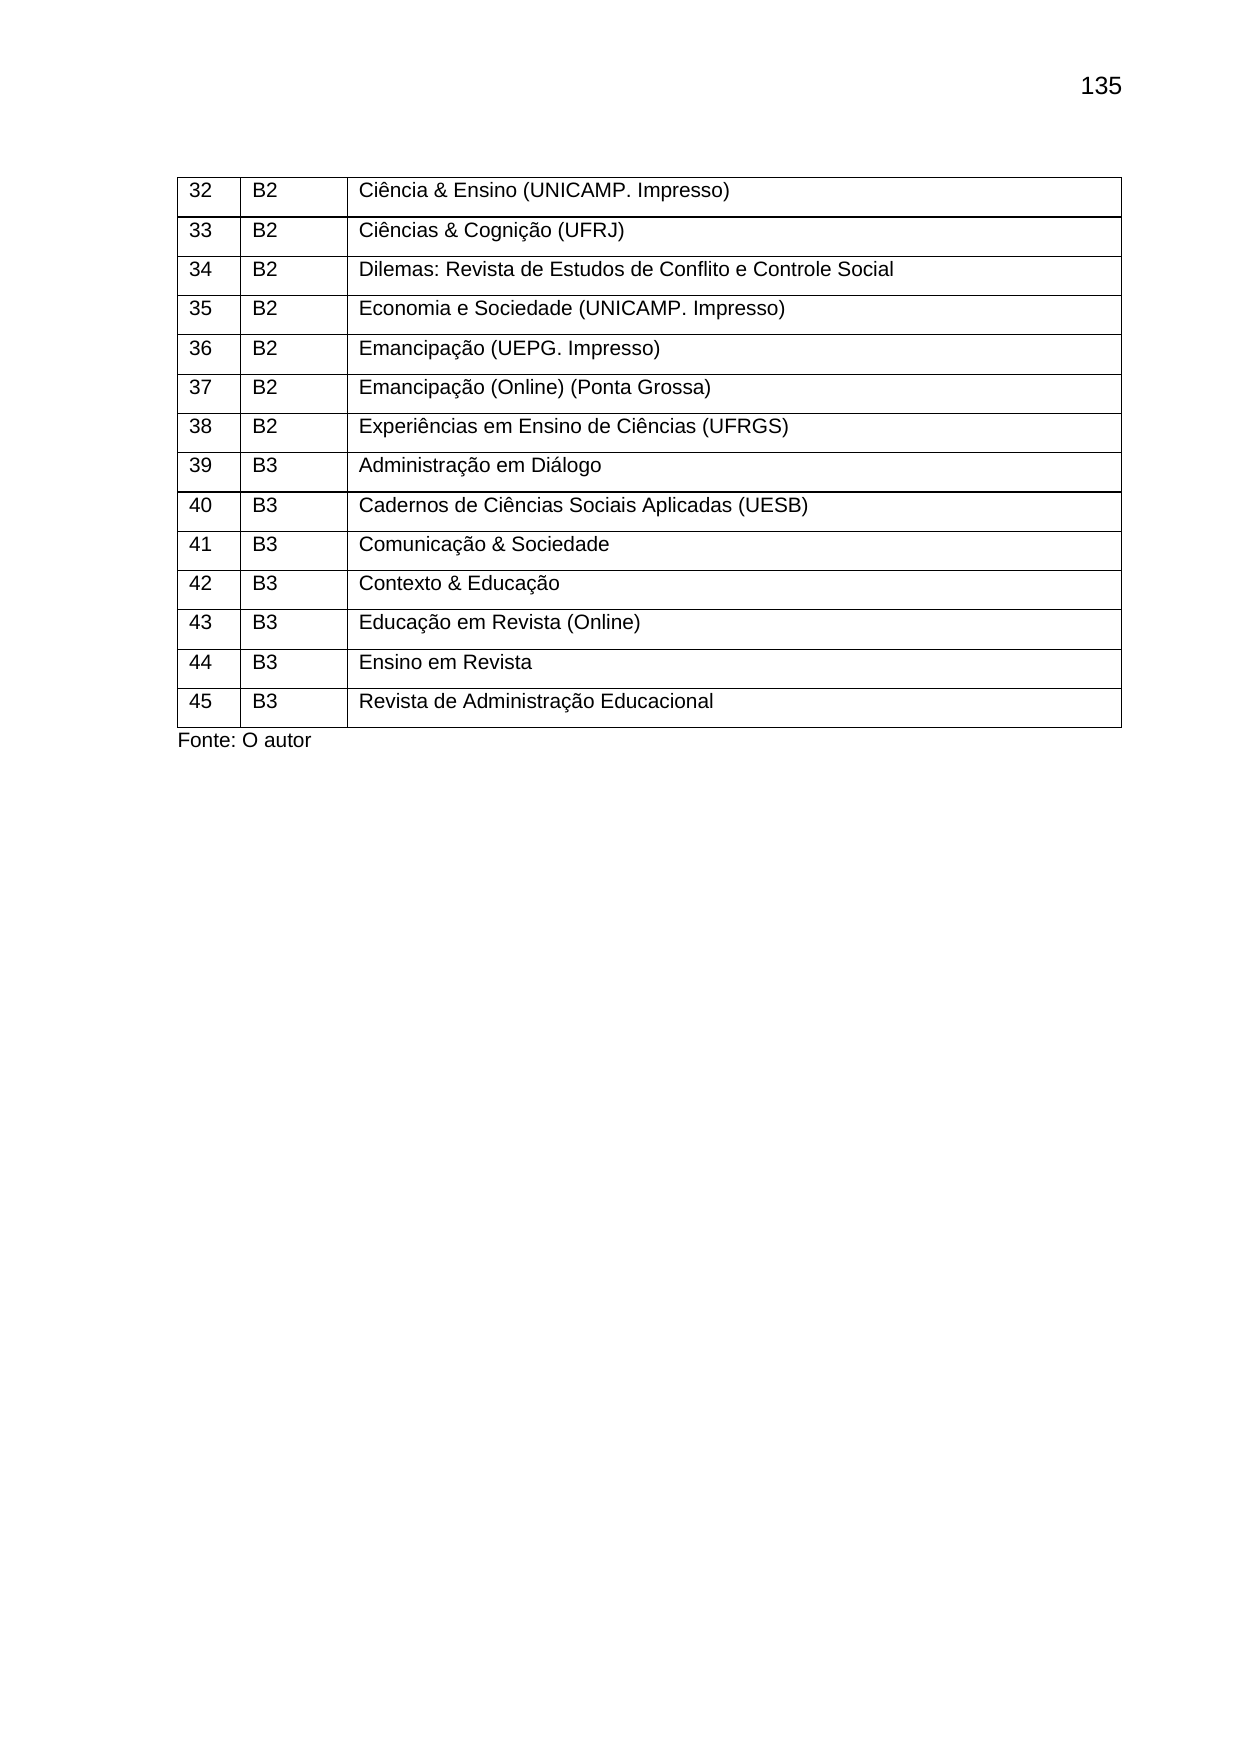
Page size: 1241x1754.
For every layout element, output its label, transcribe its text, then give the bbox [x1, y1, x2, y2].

table_cell Economia e Sociedade (UNICAMP. Impresso) [348, 296, 1121, 334]
table_cell B2 [241, 296, 347, 334]
table_cell 33 [178, 218, 240, 256]
table_cell Ciência & Ensino (UNICAMP. Impresso) [348, 178, 1121, 216]
table_cell B2 [241, 257, 347, 295]
table_cell 38 [178, 414, 240, 452]
table_cell B3 [241, 532, 347, 570]
table_cell B3 [241, 571, 347, 609]
table_cell 37 [178, 375, 240, 413]
table_cell Ensino em Revista [348, 650, 1121, 688]
table_cell B3 [241, 493, 347, 531]
table_cell 32 [178, 178, 240, 216]
table_cell B2 [241, 414, 347, 452]
table_cell B2 [241, 218, 347, 256]
table_cell Emancipação (UEPG. Impresso) [348, 335, 1121, 373]
table_cell Cadernos de Ciências Sociais Aplicadas (UESB) [348, 493, 1121, 531]
table_cell B2 [241, 178, 347, 216]
table_cell 44 [178, 650, 240, 688]
table_cell Contexto & Educação [348, 571, 1121, 609]
table_cell B2 [241, 375, 347, 413]
table_cell B2 [241, 335, 347, 373]
table_cell 34 [178, 257, 240, 295]
table_cell 36 [178, 335, 240, 373]
table_cell Comunicação & Sociedade [348, 532, 1121, 570]
table_cell Ciências & Cognição (UFRJ) [348, 218, 1121, 256]
table_cell B3 [241, 610, 347, 648]
table_cell 35 [178, 296, 240, 334]
table_cell Emancipação (Online) (Ponta Grossa) [348, 375, 1121, 413]
table_cell Educação em Revista (Online) [348, 610, 1121, 648]
table_cell Administração em Diálogo [348, 453, 1121, 491]
table_cell 40 [178, 493, 240, 531]
table_cell B3 [241, 689, 347, 727]
table_cell B3 [241, 650, 347, 688]
table_cell Dilemas: Revista de Estudos de Conflito e Controle Social [348, 257, 1121, 295]
table_cell 41 [178, 532, 240, 570]
table_cell Experiências em Ensino de Ciências (UFRGS) [348, 414, 1121, 452]
table_cell B3 [241, 453, 347, 491]
text Fonte: O autor [177, 728, 1122, 752]
table_cell 39 [178, 453, 240, 491]
table_cell 43 [178, 610, 240, 648]
table_cell 42 [178, 571, 240, 609]
table_cell Revista de Administração Educacional [348, 689, 1121, 727]
table_cell 45 [178, 689, 240, 727]
